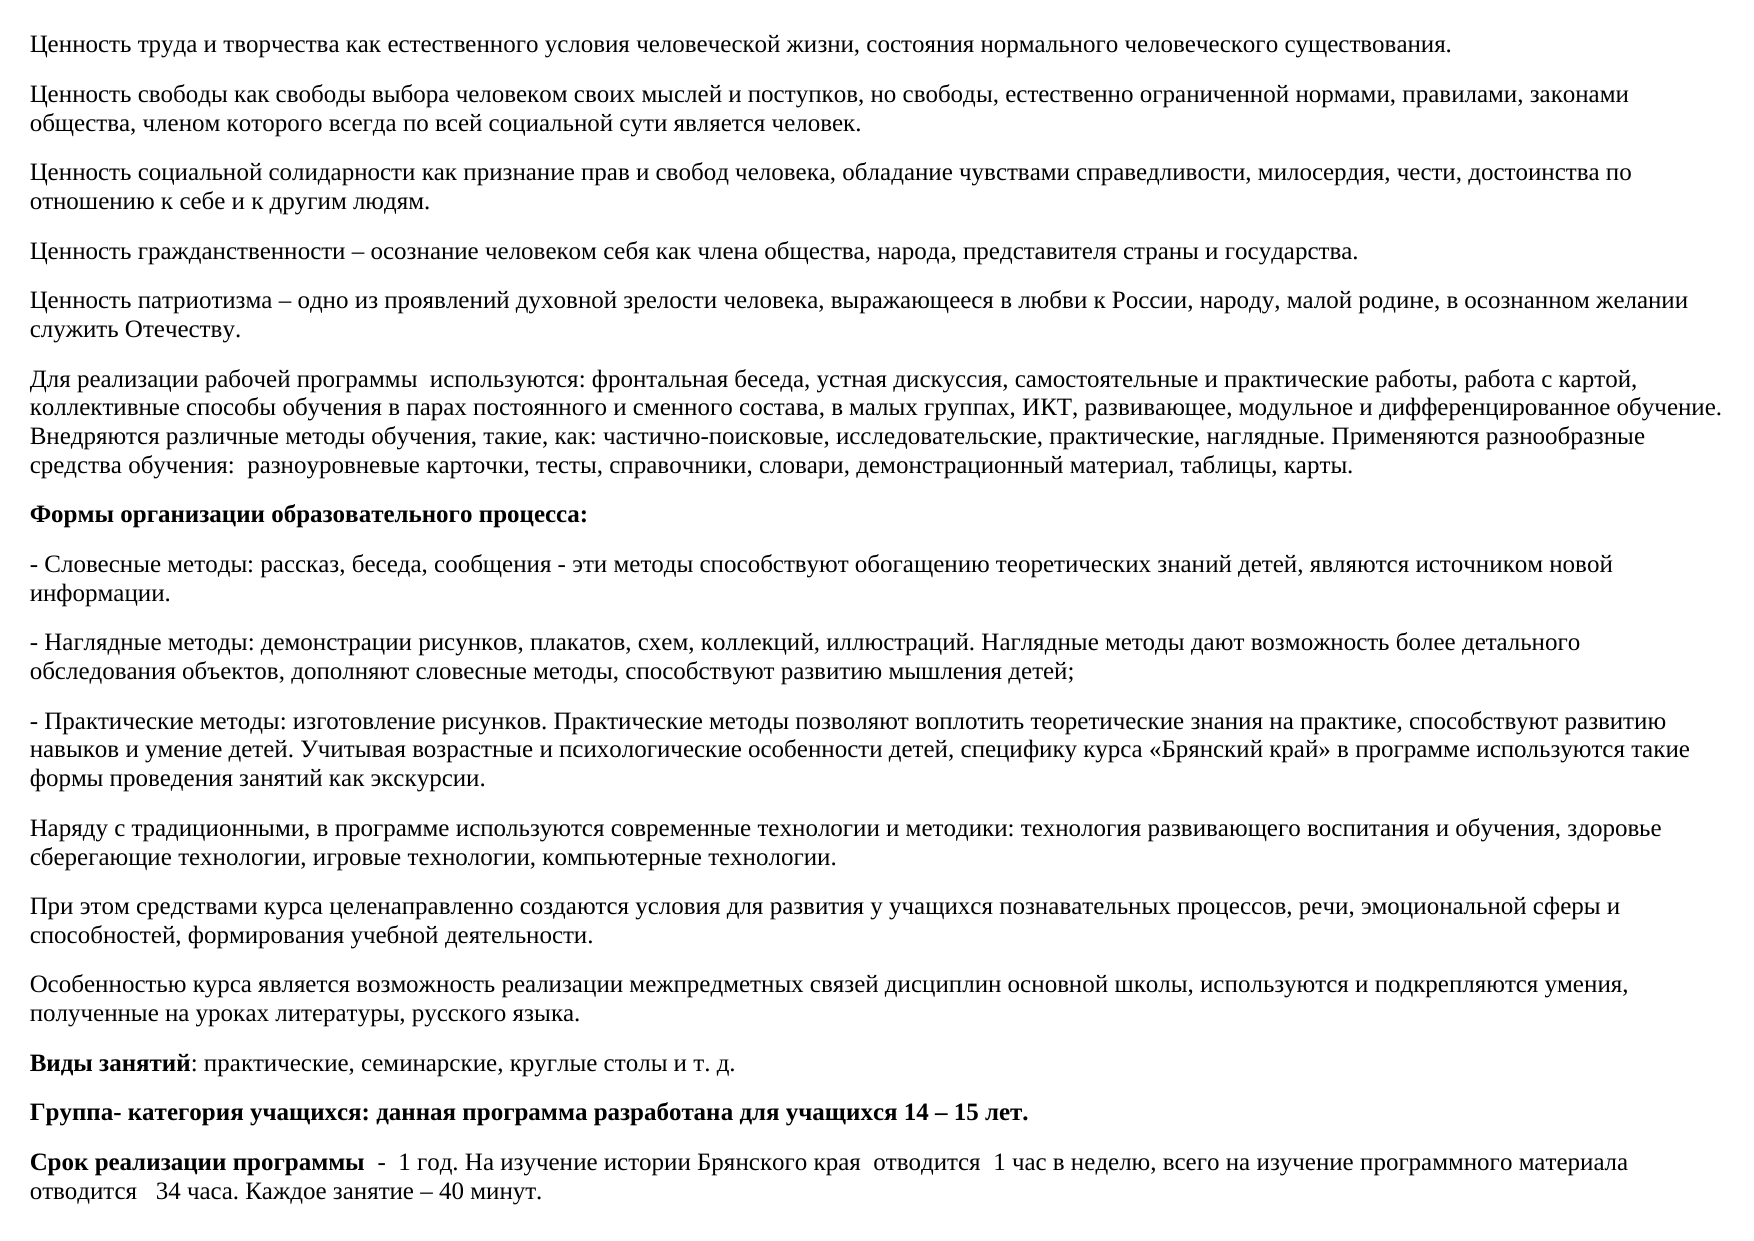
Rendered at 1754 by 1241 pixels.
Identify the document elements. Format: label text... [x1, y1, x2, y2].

text Ценность труда и творчества как естественного условия человеческой жизни, состояния нормального человеческого существования. [29, 29, 1724, 58]
text Ценность свободы как свободы выбора человеком своих мыслей и поступков, но свободы, естественно ограниченной нормами, правилами, законами общества, членом которого всегда по всей социальной сути является человек. [29, 79, 1724, 137]
text Виды занятий: практические, семинарские, круглые столы и т. д. [29, 1048, 1724, 1077]
text Группа- категория учащихся: данная программа разработана для учащихся 14 – 15 лет. [29, 1097, 1724, 1126]
text Ценность гражданственности – осознание человеком себя как члена общества, народа, представителя страны и государства. [29, 236, 1724, 264]
text При этом средствами курса целенаправленно создаются условия для развития у учащихся познавательных процессов, речи, эмоциональной сферы и способностей, формирования учебной деятельности. [29, 891, 1724, 949]
text Ценность патриотизма – одно из проявлений духовной зрелости человека, выражающееся в любви к России, народу, малой родине, в осознанном желании служить Отечеству. [29, 285, 1724, 343]
text Для реализации рабочей программы используются: фронтальная беседа, устная дискуссия, самостоятельные и практические работы, работа с картой, коллективные способы обучения в парах постоянного и сменного состава, в малых группах, ИКТ, развивающее, модульное и дифференцированное обучение. Внедряются различные методы обучения, такие, как: частично-поисковые, исследовательские, практические, наглядные. Применяются разнообразные средства обучения: разноуровневые карточки, тесты, справочники, словари, демонстрационный материал, таблицы, карты. [29, 364, 1724, 479]
text Ценность социальной солидарности как признание прав и свобод человека, обладание чувствами справедливости, милосердия, чести, достоинства по отношению к себе и к другим людям. [29, 157, 1724, 215]
text - Словесные методы: рассказ, беседа, сообщения - эти методы способствуют обогащению теоретических знаний детей, являются источником новой информации. [29, 549, 1724, 607]
text Особенностью курса является возможность реализации межпредметных связей дисциплин основной школы, используются и подкрепляются умения, полученные на уроках литературы, русского языка. [29, 969, 1724, 1027]
text - Наглядные методы: демонстрации рисунков, плакатов, схем, коллекций, иллюстраций. Наглядные методы дают возможность более детального обследования объектов, дополняют словесные методы, способствуют развитию мышления детей; [29, 627, 1724, 685]
text - Практические методы: изготовление рисунков. Практические методы позволяют воплотить теоретические знания на практике, способствуют развитию навыков и умение детей. Учитывая возрастные и психологические особенности детей, специфику курса «Брянский край» в программе используются такие формы проведения занятий как экскурсии. [29, 706, 1724, 792]
text Наряду с традиционными, в программе используются современные технологии и методики: технология развивающего воспитания и обучения, здоровье сберегающие технологии, игровые технологии, компьютерные технологии. [29, 813, 1724, 870]
text Формы организации образовательного процесса: [29, 499, 1724, 528]
text Срок реализации программы - 1 год. На изучение истории Брянского края отводится 1 час в неделю, всего на изучение программного материала отводится 34 часа. Каждое занятие – 40 минут. [29, 1147, 1724, 1204]
